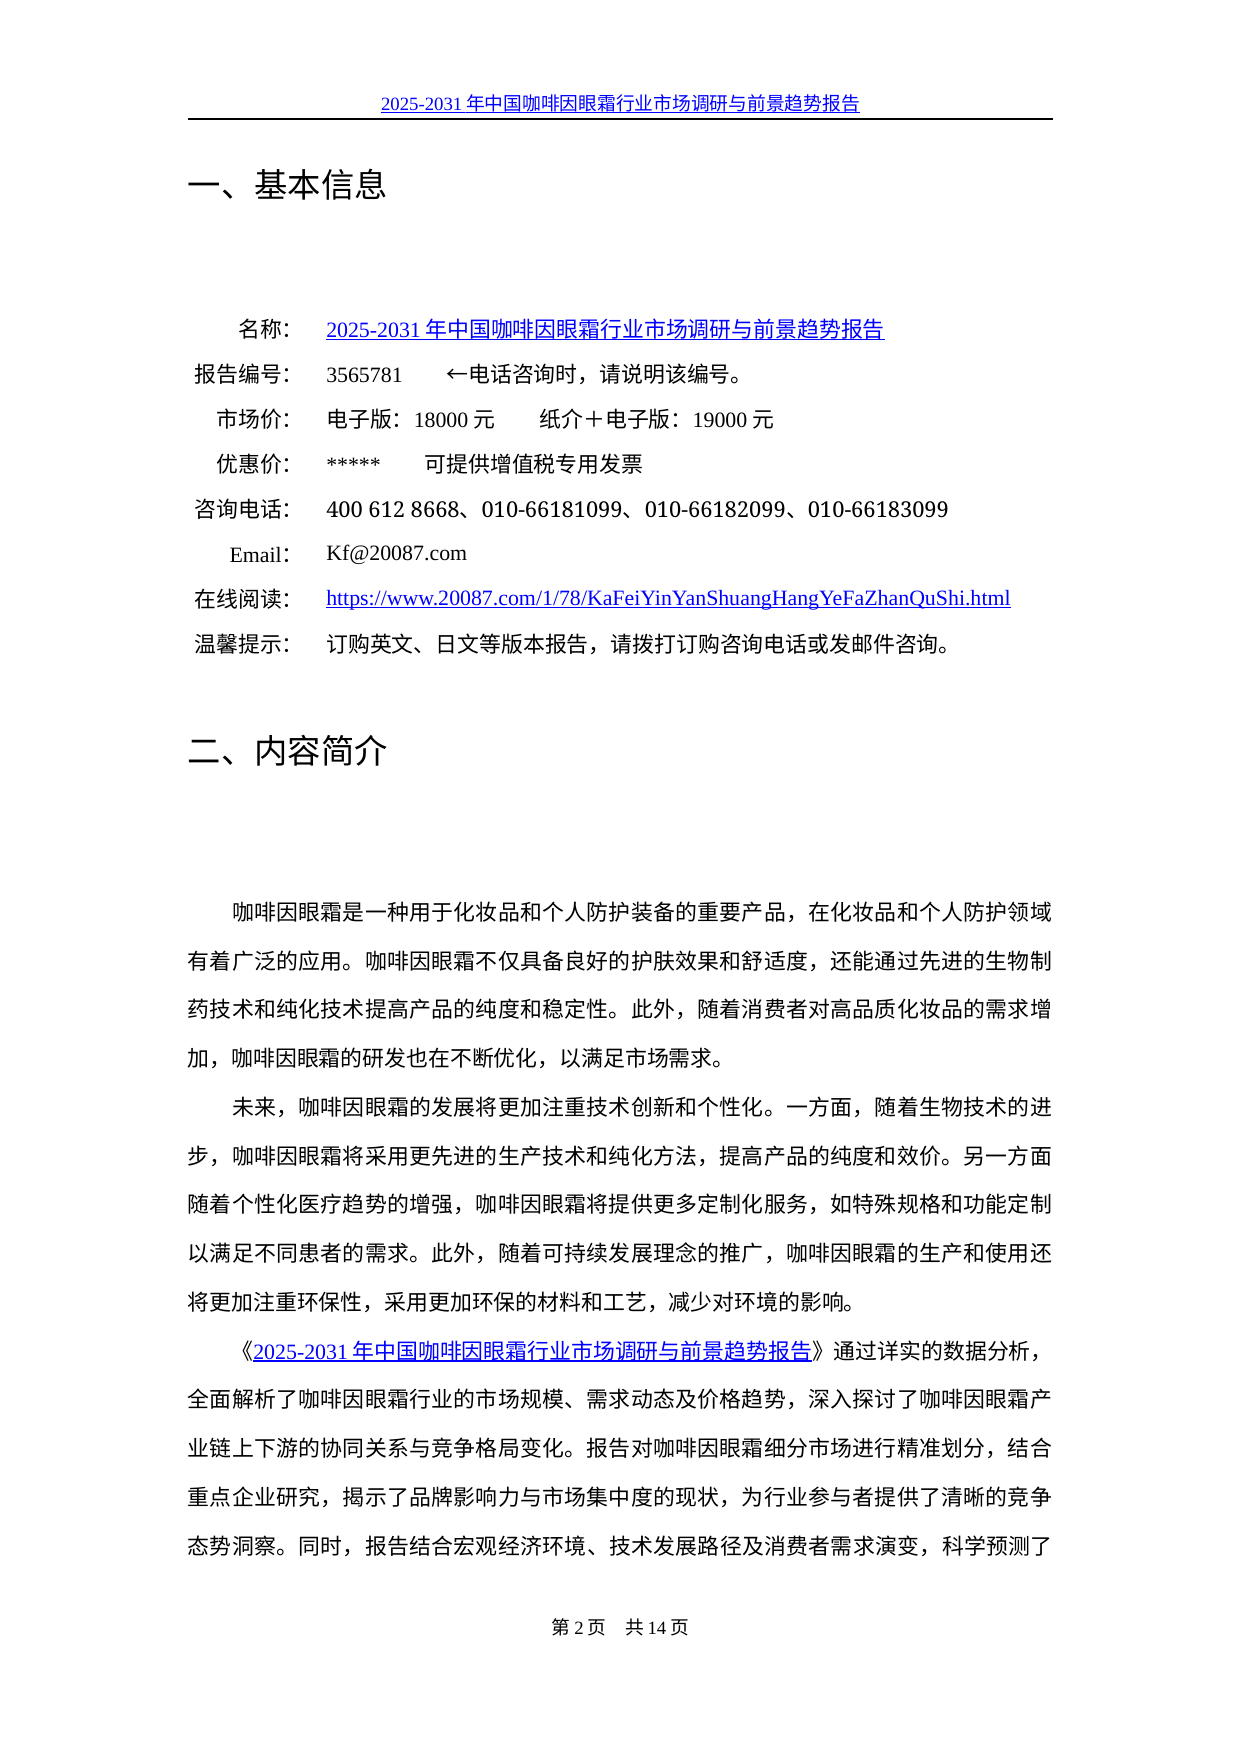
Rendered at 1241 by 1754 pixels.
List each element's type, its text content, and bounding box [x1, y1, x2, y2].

table_header 名称： [167, 312, 315, 357]
table_header 2025-2031年中国咖啡因眼霜行业市场调研与前景趋势报告 [315, 312, 1073, 357]
table_cell 400 612 8668、010-66181099、010-66182099、010-66183099 [315, 492, 1073, 537]
table_cell 电子版：18000 元 纸介＋电子版：19000 元 [315, 402, 1073, 447]
table_cell 3565781 ←电话咨询时，请说明该编号。 [315, 357, 1073, 402]
table_cell 咨询电话： [167, 492, 315, 537]
table_cell ***** 可提供增值税专用发票 [315, 447, 1073, 492]
table_cell 报告编号： [167, 357, 315, 402]
table_cell 订购英文、日文等版本报告，请拨打订购咨询电话或发邮件咨询。 [315, 627, 1073, 672]
title 二、内容简介 [187, 717, 1053, 782]
table_cell 温馨提示： [167, 627, 315, 672]
table_cell [315, 582, 1073, 627]
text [187, 894, 1053, 1561]
table_cell 市场价： [167, 402, 315, 447]
table_cell Email： [167, 537, 315, 582]
table_cell 优惠价： [167, 447, 315, 492]
title 一、基本信息 [187, 150, 1053, 215]
table_cell Kf@20087.com [315, 537, 1073, 582]
table_cell 在线阅读： [167, 582, 315, 627]
